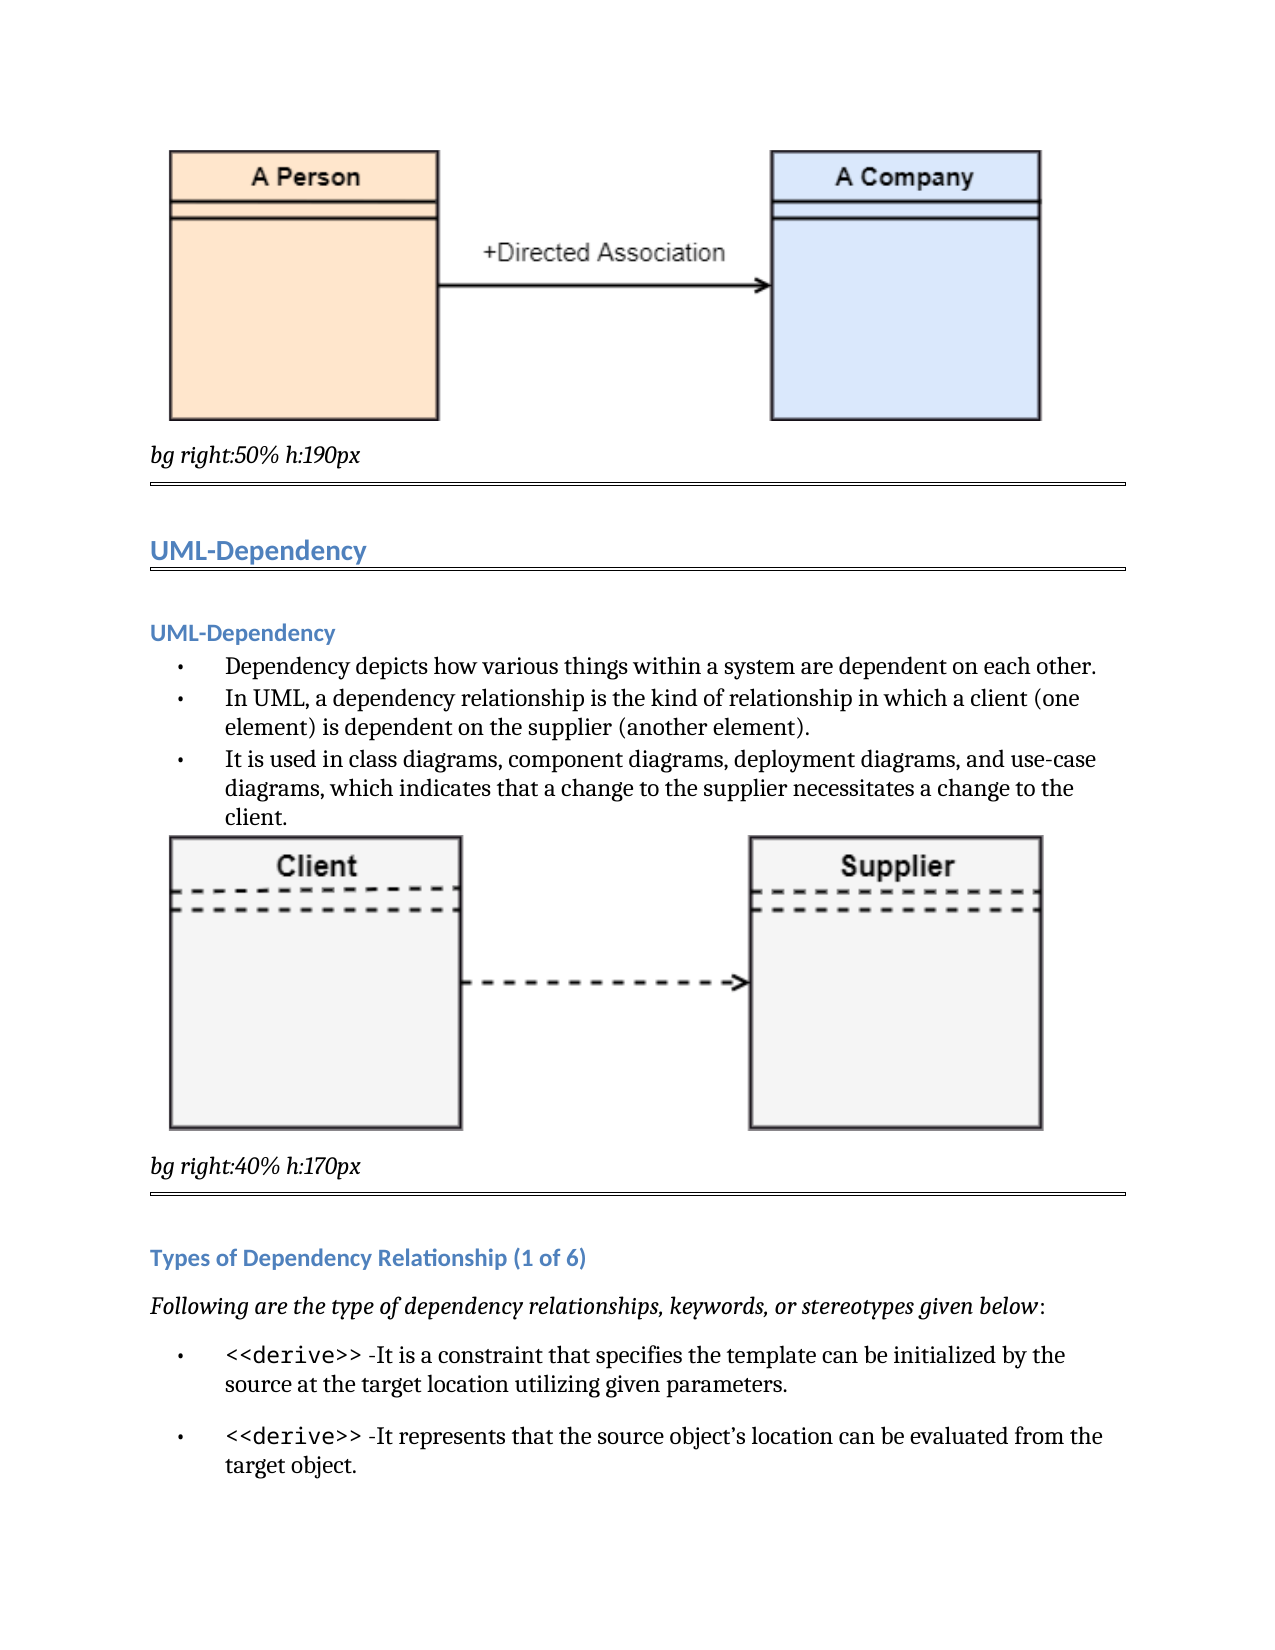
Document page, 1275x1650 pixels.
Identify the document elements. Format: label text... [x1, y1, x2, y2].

text Following are the type of dependency relationships, keywords, or stereotypes given below: [150, 1292, 1125, 1320]
text bg right:40% h:170px [150, 1152, 1125, 1180]
text bg right:50% h:190px [150, 441, 1125, 470]
list <<derive>> -It is a constraint that specifies the template can be initialized by the source at the target location utilizing given parameters. [175, 1339, 1125, 1399]
subtitle UML-Dependency [150, 532, 1125, 567]
list It is used in class diagrams, component diagrams, deployment diagrams, and use-case diagrams, which indicates that a change to the supplier necessitates a change to the client. [175, 745, 1125, 832]
subtitle Types of Dependency Relationship (1 of 6) [150, 1242, 1125, 1273]
picture [168, 150, 1044, 421]
picture [168, 835, 1044, 1131]
subtitle UML-Dependency [150, 617, 1125, 648]
list In UML, a dependency relationship is the kind of relationship in which a client (one element) is dependent on the supplier (another element). [175, 684, 1125, 742]
list Dependency depicts how various things within a system are dependent on each other. [175, 652, 1125, 680]
list <<derive>> -It represents that the source object’s location can be evaluated from the target object. [175, 1420, 1125, 1480]
